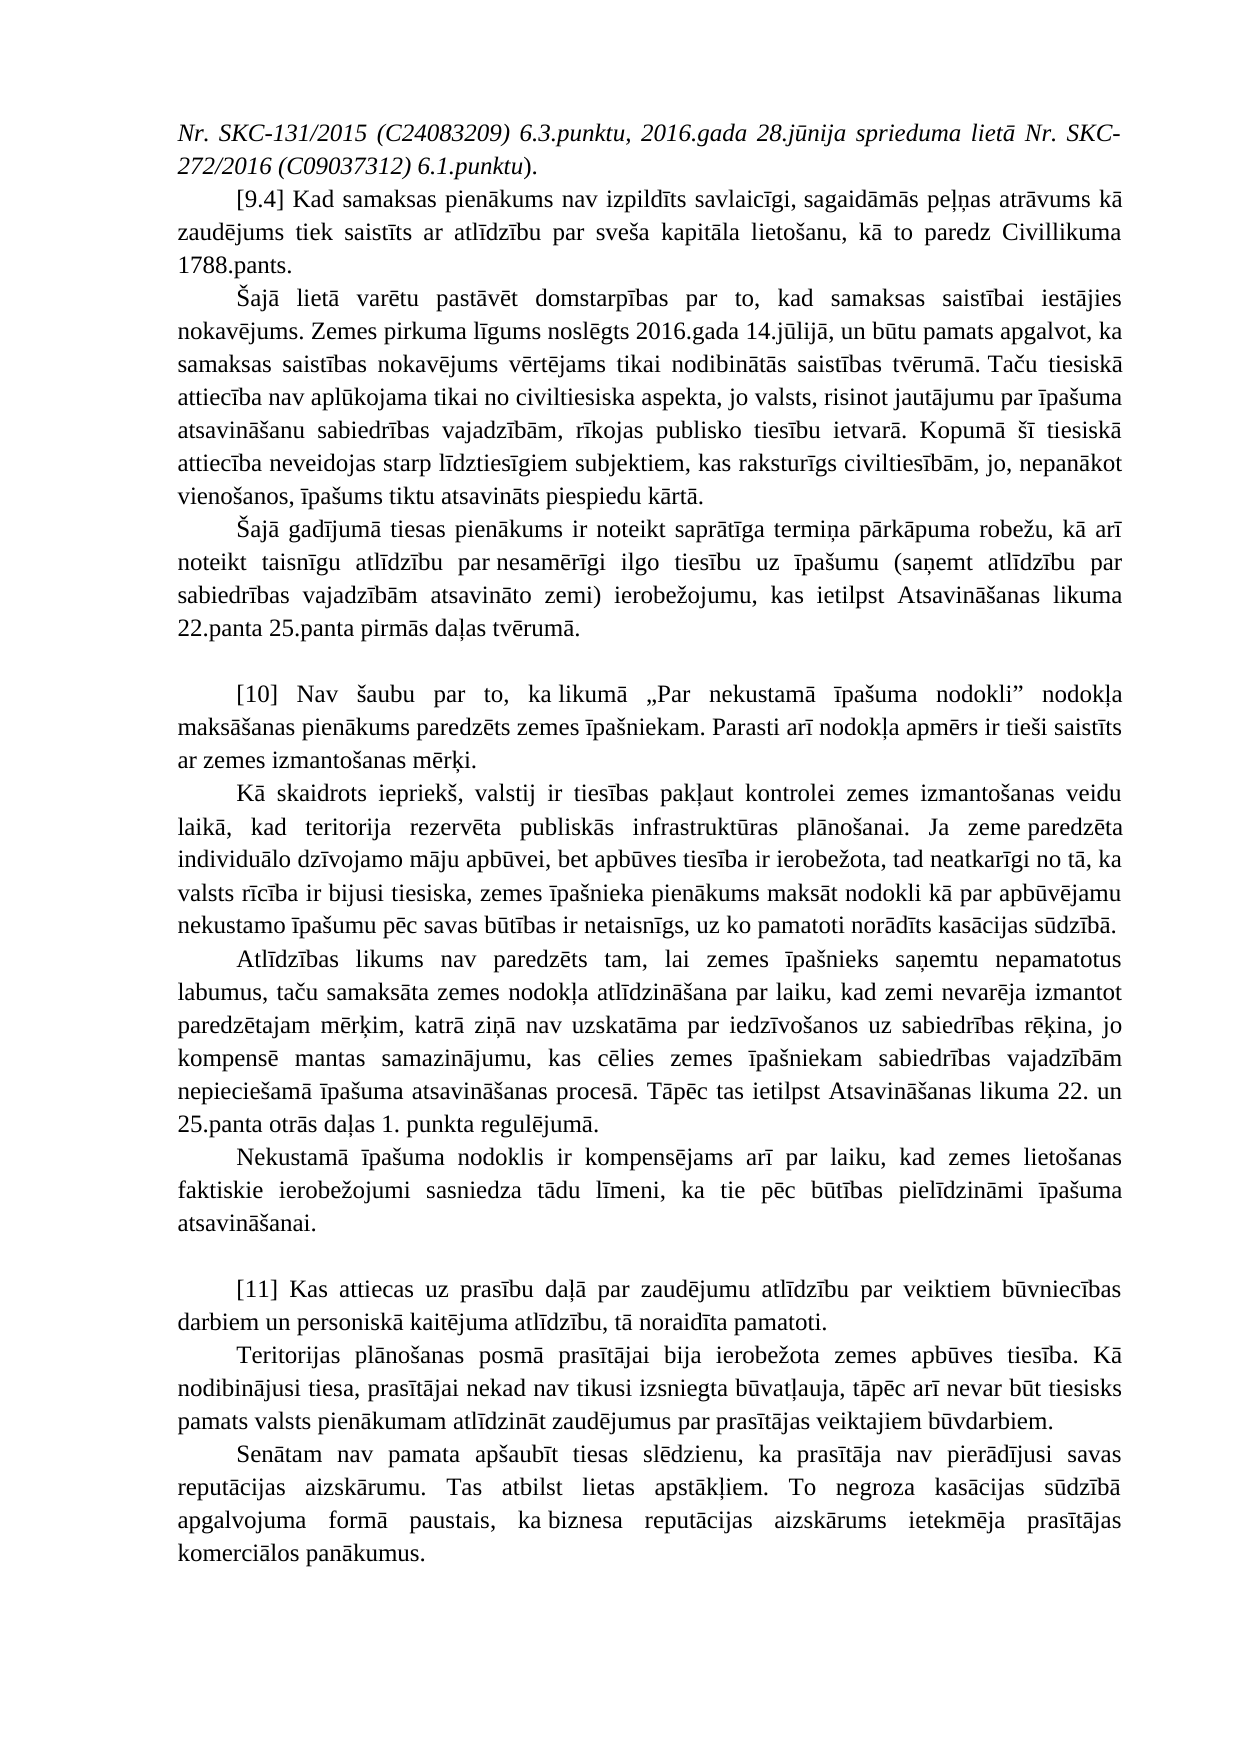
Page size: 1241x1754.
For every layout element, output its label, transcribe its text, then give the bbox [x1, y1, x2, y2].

text Šajā gadījumā tiesas pienākums ir noteikt saprātīga termiņa pārkāpuma robežu, kā arī noteikt taisnīgu atlīdzību par nesamērīgi ilgo tiesību uz īpašumu (saņemt atlīdzību par sabiedrības vajadzībām atsavināto zemi) ierobežojumu, kas ietilpst Atsavināšanas likuma 22.panta 25.panta pirmās daļas tvērumā. [177, 514, 1123, 642]
text Šajā lietā varētu pastāvēt domstarpības par to, kad samaksas saistībai iestājies nokavējums. Zemes pirkuma līgums noslēgts 2016.gada 14.jūlijā, un būtu pamats apgalvot, ka samaksas saistības nokavējums vērtējams tikai nodibinātās saistības tvērumā. Taču tiesiskā attiecība nav aplūkojama tikai no civiltiesiska aspekta, jo valsts, risinot jautājumu par īpašuma atsavināšanu sabiedrības vajadzībām, rīkojas publisko tiesību ietvarā. Kopumā šī tiesiskā attiecība neveidojas starp līdztiesīgiem subjektiem, kas raksturīgs civiltiesībām, jo, nepanākot vienošanos, īpašums tiktu atsavināts piespiedu kārtā. [177, 283, 1123, 510]
text [11] Kas attiecas uz prasību daļā par zaudējumu atlīdzību par veiktiem būvniecības darbiem un personiskā kaitējuma atlīdzību, tā noraidīta pamatoti. [177, 1274, 1123, 1336]
text Teritorijas plānošanas posmā prasītājai bija ierobežota zemes apbūves tiesība. Kā nodibinājusi tiesa, prasītājai nekad nav tikusi izsniegta būvatļauja, tāpēc arī nevar būt tiesisks pamats valsts pienākumam atlīdzināt zaudējumus par prasītājas veiktajiem būvdarbiem. [177, 1340, 1123, 1435]
text [9.4] Kad samaksas pienākums nav izpildīts savlaicīgi, sagaidāmās peļņas atrāvums kā zaudējums tiek saistīts ar atlīdzību par sveša kapitāla lietošanu, kā to paredz Civillikuma 1788.pants. [177, 184, 1123, 279]
text Senātam nav pamata apšaubīt tiesas slēdzienu, ka prasītāja nav pierādījusi savas reputācijas aizskārumu. Tas atbilst lietas apstākļiem. To negroza kasācijas sūdzībā apgalvojuma formā paustais, ka biznesa reputācijas aizskārums ietekmēja prasītājas komerciālos panākumus. [177, 1439, 1122, 1567]
text [10] Nav šaubu par to, ka likumā „Par nekustamā īpašuma nodokli” nodokļa maksāšanas pienākums paredzēts zemes īpašniekam. Parasti arī nodokļa apmērs ir tieši saistīts ar zemes izmantošanas mērķi. [177, 679, 1123, 774]
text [177, 118, 1123, 180]
text Kā skaidrots iepriekš, valstij ir tiesības pakļaut kontrolei zemes izmantošanas veidu laikā, kad teritorija rezervēta publiskās infrastruktūras plānošanai. Ja zeme paredzēta individuālo dzīvojamo māju apbūvei, bet apbūves tiesība ir ierobežota, tad neatkarīgi no tā, ka valsts rīcība ir bijusi tiesiska, zemes īpašnieka pienākums maksāt nodokli kā par apbūvējamu nekustamo īpašumu pēc savas būtības ir netaisnīgs, uz ko pamatoti norādīts kasācijas sūdzībā. [177, 778, 1123, 939]
text Atlīdzības likums nav paredzēts tam, lai zemes īpašnieks saņemtu nepamatotus labumus, taču samaksāta zemes nodokļa atlīdzināšana par laiku, kad zemi nevarēja izmantot paredzētajam mērķim, katrā ziņā nav uzskatāma par iedzīvošanos uz sabiedrības rēķina, jo kompensē mantas samazinājumu, kas cēlies zemes īpašniekam sabiedrības vajadzībām nepieciešamā īpašuma atsavināšanas procesā. Tāpēc tas ietilpst Atsavināšanas likuma 22. un 25.panta otrās daļas 1. punkta regulējumā. [177, 944, 1123, 1137]
text Nekustamā īpašuma nodoklis ir kompensējams arī par laiku, kad zemes lietošanas faktiskie ierobežojumi sasniedza tādu līmeni, ka tie pēc būtības pielīdzināmi īpašuma atsavināšanai. [177, 1142, 1123, 1237]
